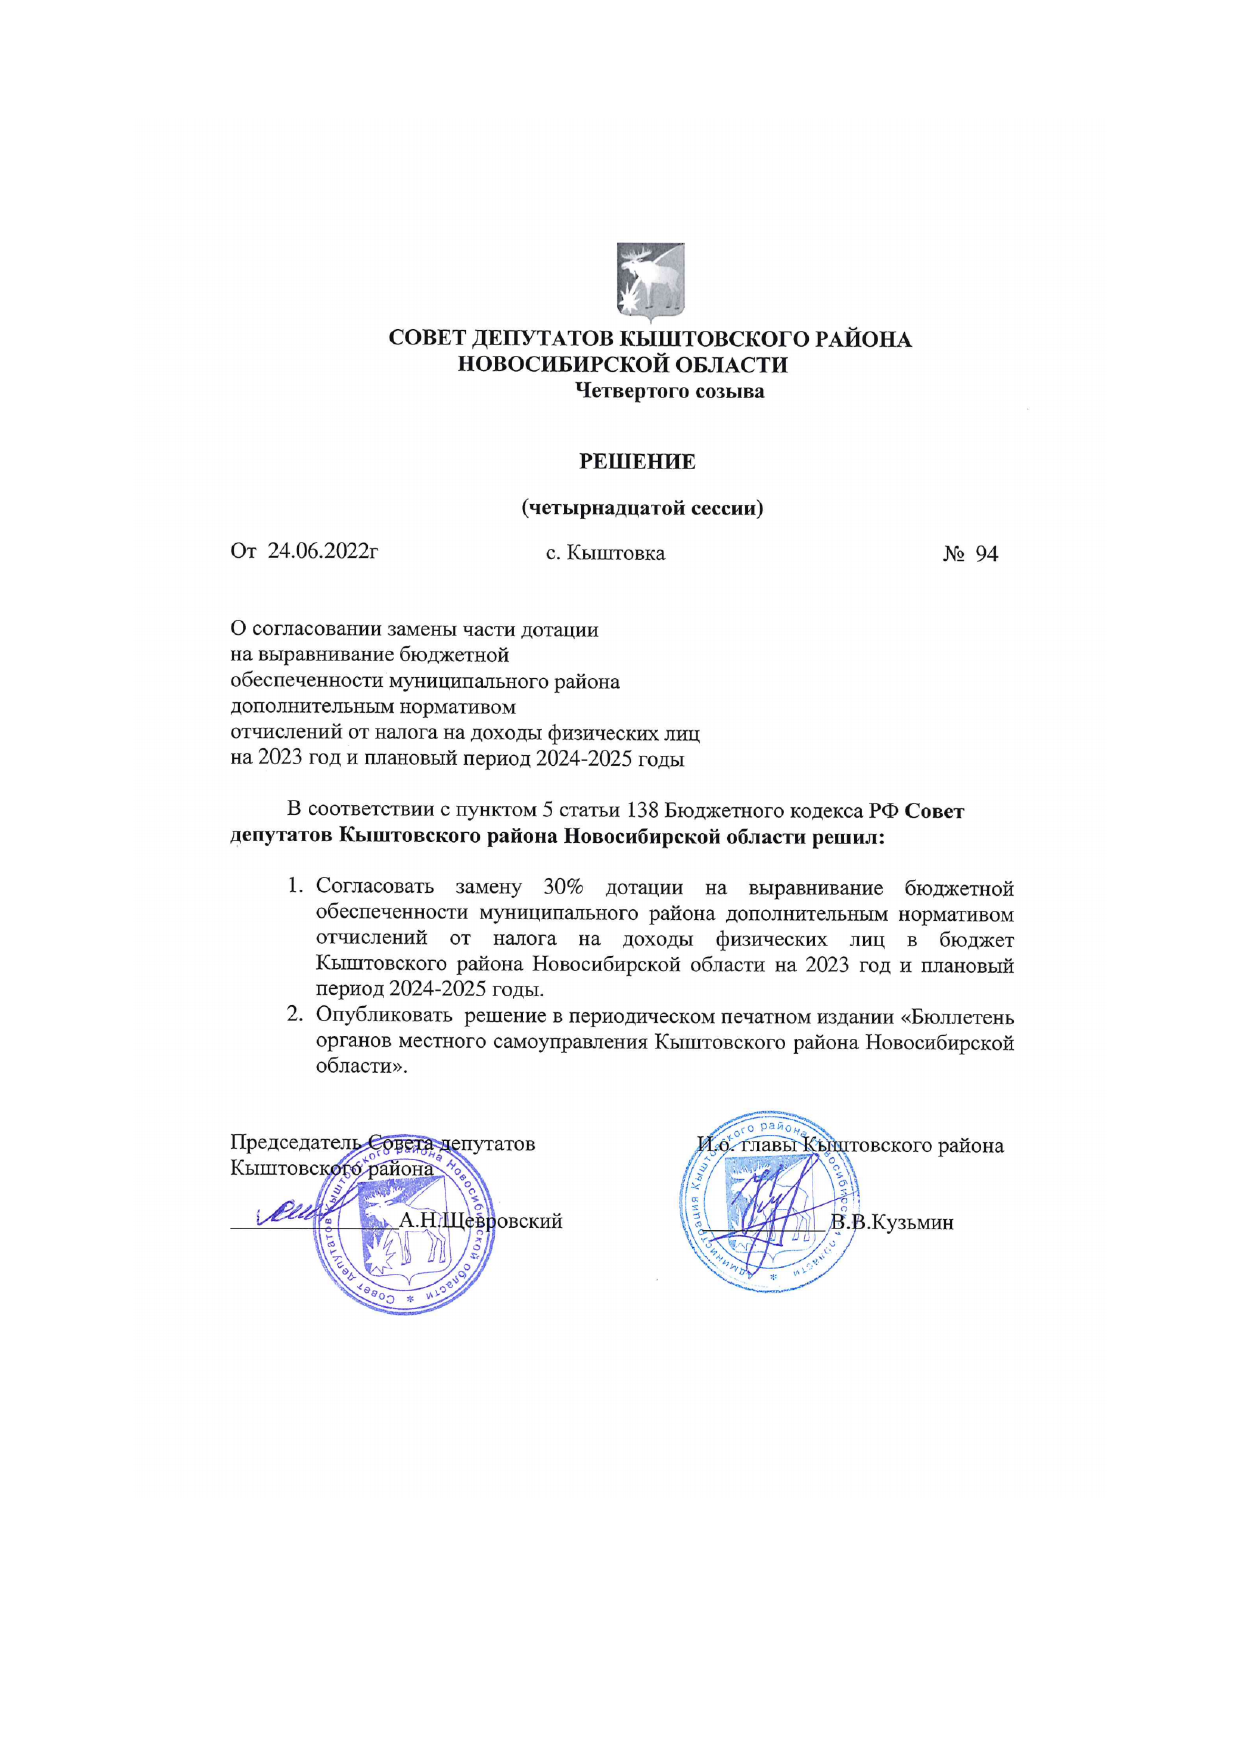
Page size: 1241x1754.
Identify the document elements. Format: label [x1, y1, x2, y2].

picture [132, 118, 1108, 1498]
